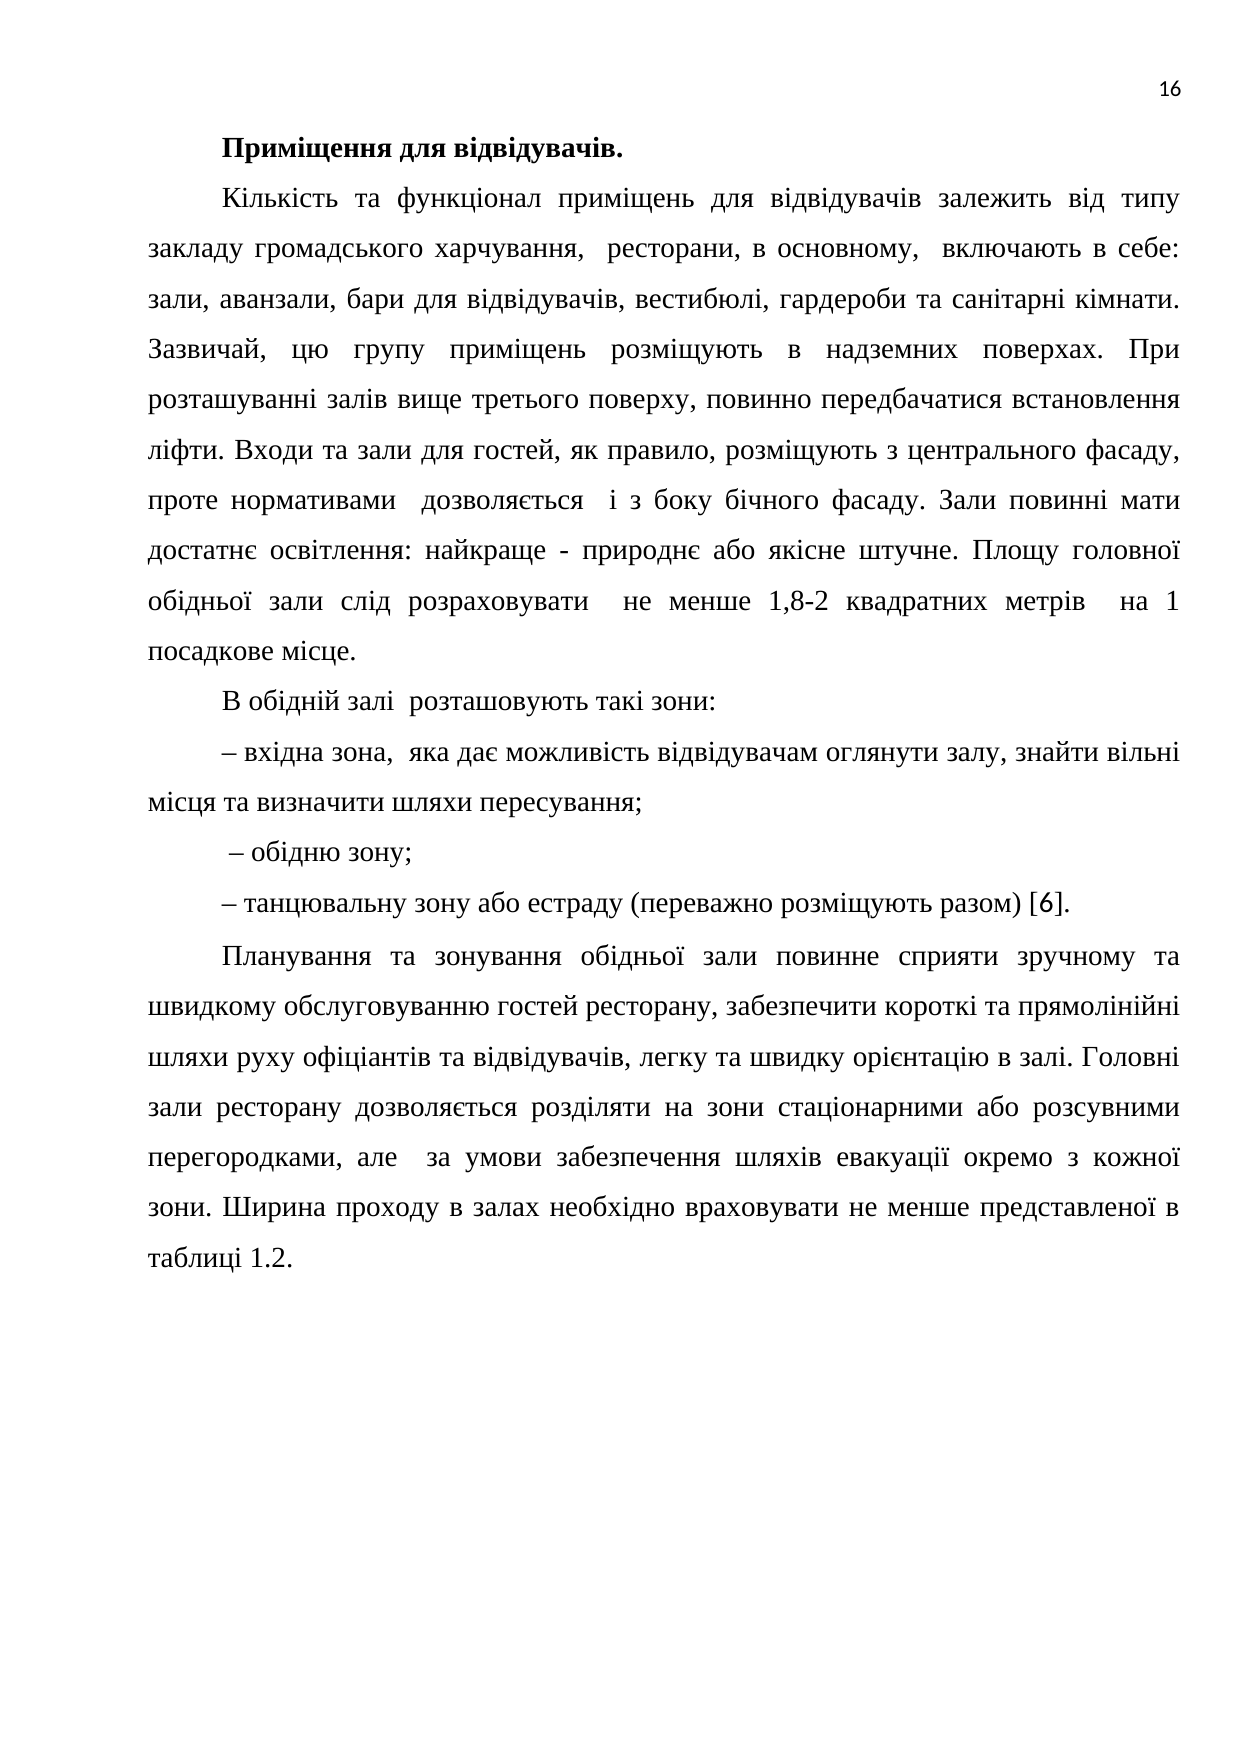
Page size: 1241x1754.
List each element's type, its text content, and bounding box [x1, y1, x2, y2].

text Приміщення для відвідувачів. [148, 130, 1181, 163]
text Кількість та функціонал приміщень для відвідувачів залежить від типу закладу громадського харчування, ресторани, в основному, включають в себе: зали, аванзали, бари для відвідувачів, вестибюлі, гардероби та санітарні кімнати. Зазвичай, цю групу приміщень розміщують в надземних поверхах. При розташуванні залів вище третього поверху, повинно передбачатися встановлення ліфти. Входи та зали для гостей, як правило, розміщують з центрального фасаду, проте нормативами дозволяється і з боку бічного фасаду. Зали повинні мати достатнє освітлення: найкраще - природнє або якісне штучне. Площу головної обідньої зали слід розраховувати не менше 1,8-2 квадратних метрів на 1 посадкове місце. [148, 180, 1181, 667]
text – танцювальну зону або естраду (переважно розміщують разом) [6]. [148, 884, 1181, 920]
text Планування та зонування обідньої зали повинне сприяти зручному та швидкому обслуговуванню гостей ресторану, забезпечити короткі та прямолінійні шляхи руху офіціантів та відвідувачів, легку та швидку орієнтацію в залі. Головні зали ресторану дозволяється розділяти на зони стаціонарними або розсувними перегородками, але за умови забезпечення шляхів евакуації окремо з кожної зони. Ширина проходу в залах необхідно враховувати не менше представленої в таблиці 1.2. [148, 938, 1181, 1273]
text – вхідна зона, яка дає можливість відвідувачам оглянути залу, знайти вільні місця та визначити шляхи пересування; [148, 734, 1181, 817]
text – обідню зону; [148, 834, 1181, 868]
text В обідній залі розташовують такі зони: [148, 683, 1181, 717]
